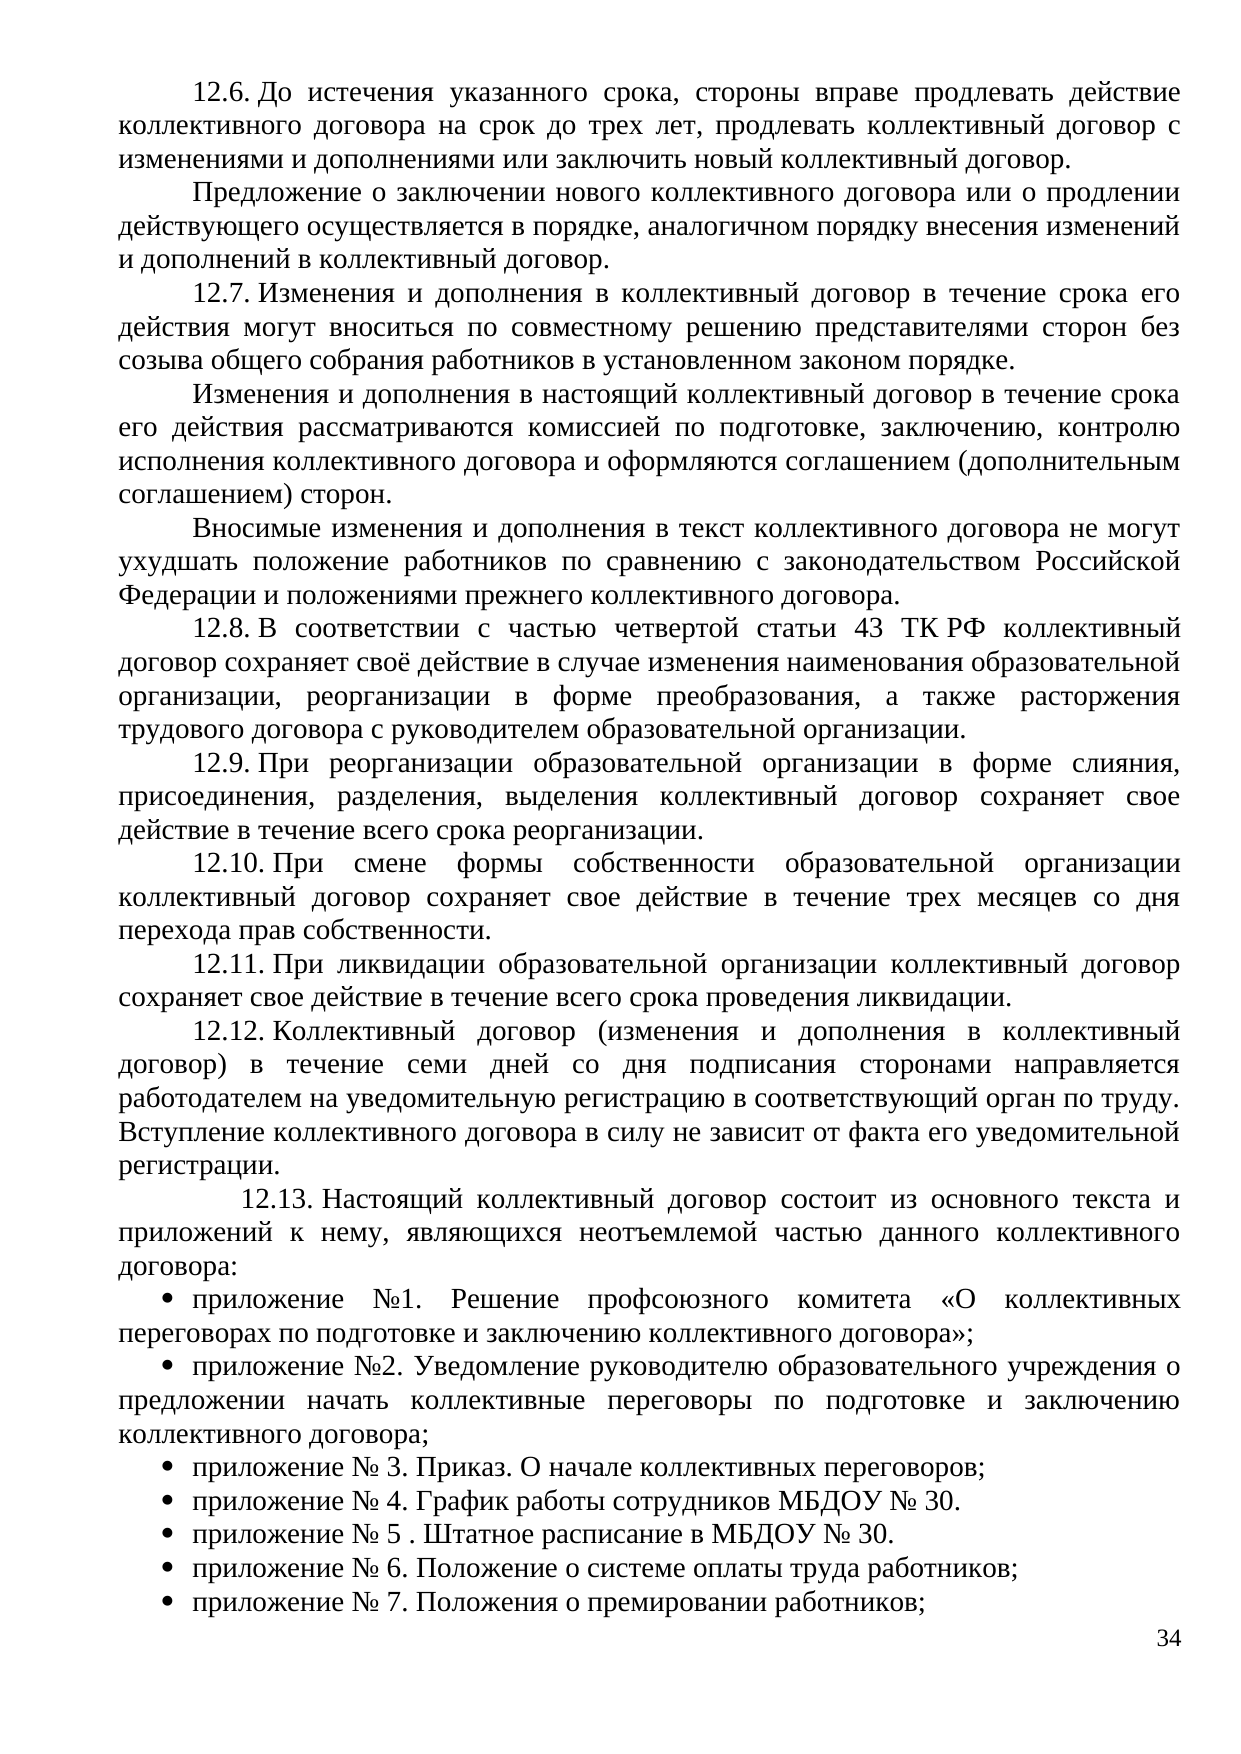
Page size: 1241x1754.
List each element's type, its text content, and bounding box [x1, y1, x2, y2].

list приложение № 3. Приказ. О начале коллективных переговоров; [118, 1449, 1181, 1483]
text 12.10. При смене формы собственности образовательной организации коллективный договор сохраняет свое действие в течение трех месяцев со дня перехода прав собственности. [118, 845, 1181, 946]
text Предложение о заключении нового коллективного договора или о продлении действующего осуществляется в порядке, аналогичном порядку внесения изменений и дополнений в коллективный договор. [118, 174, 1181, 275]
list приложение №2. Уведомление руководителю образовательного учреждения о предложении начать коллективные переговоры по подготовке и заключению коллективного договора; [118, 1348, 1181, 1449]
text 12.13. Настоящий коллективный договор состоит из основного текста и приложений к нему, являющихся неотъемлемой частью данного коллективного договора: [118, 1181, 1181, 1281]
list приложение № 7. Положения о премировании работников; [118, 1584, 1181, 1617]
text 12.6. До истечения указанного срока, стороны вправе продлевать действие коллективного договора на срок до трех лет, продлевать коллективный договор с изменениями и дополнениями или заключить новый коллективный договор. [118, 74, 1181, 174]
text 12.7. Изменения и дополнения в коллективный договор в течение срока его действия могут вноситься по совместному решению представителями сторон без созыва общего собрания работников в установленном законом порядке. [118, 275, 1181, 376]
list приложение №1. Решение профсоюзного комитета «О коллективных переговорах по подготовке и заключению коллективного договора»; [118, 1281, 1181, 1348]
text 12.11. При ликвидации образовательной организации коллективный договор сохраняет свое действие в течение всего срока проведения ликвидации. [118, 946, 1181, 1013]
list приложение № 4. График работы сотрудников МБДОУ № 30. [118, 1483, 1181, 1517]
text Изменения и дополнения в настоящий коллективный договор в течение срока его действия рассматриваются комиссией по подготовке, заключению, контролю исполнения коллективного договора и оформляются соглашением (дополнительным соглашением) сторон. [118, 376, 1181, 510]
text Вносимые изменения и дополнения в текст коллективного договора не могут ухудшать положение работников по сравнению с законодательством Российской Федерации и положениями прежнего коллективного договора. [118, 510, 1181, 611]
list приложение № 5 . Штатное расписание в МБДОУ № 30. [118, 1517, 1181, 1550]
text 12.8. В соответствии с частью четвертой статьи 43 ТК РФ коллективный договор сохраняет своё действие в случае изменения наименования образовательной организации, реорганизации в форме преобразования, а также расторжения трудового договора с руководителем образовательной организации. [118, 611, 1181, 745]
text 12.9. При реорганизации образовательной организации в форме слияния, присоединения, разделения, выделения коллективный договор сохраняет свое действие в течение всего срока реорганизации. [118, 745, 1181, 845]
text 12.12. Коллективный договор (изменения и дополнения в коллективный договор) в течение семи дней со дня подписания сторонами направляется работодателем на уведомительную регистрацию в соответствующий орган по труду. Вступление коллективного договора в силу не зависит от факта его уведомительной регистрации. [118, 1013, 1181, 1181]
list приложение № 6. Положение о системе оплаты труда работников; [118, 1550, 1181, 1584]
